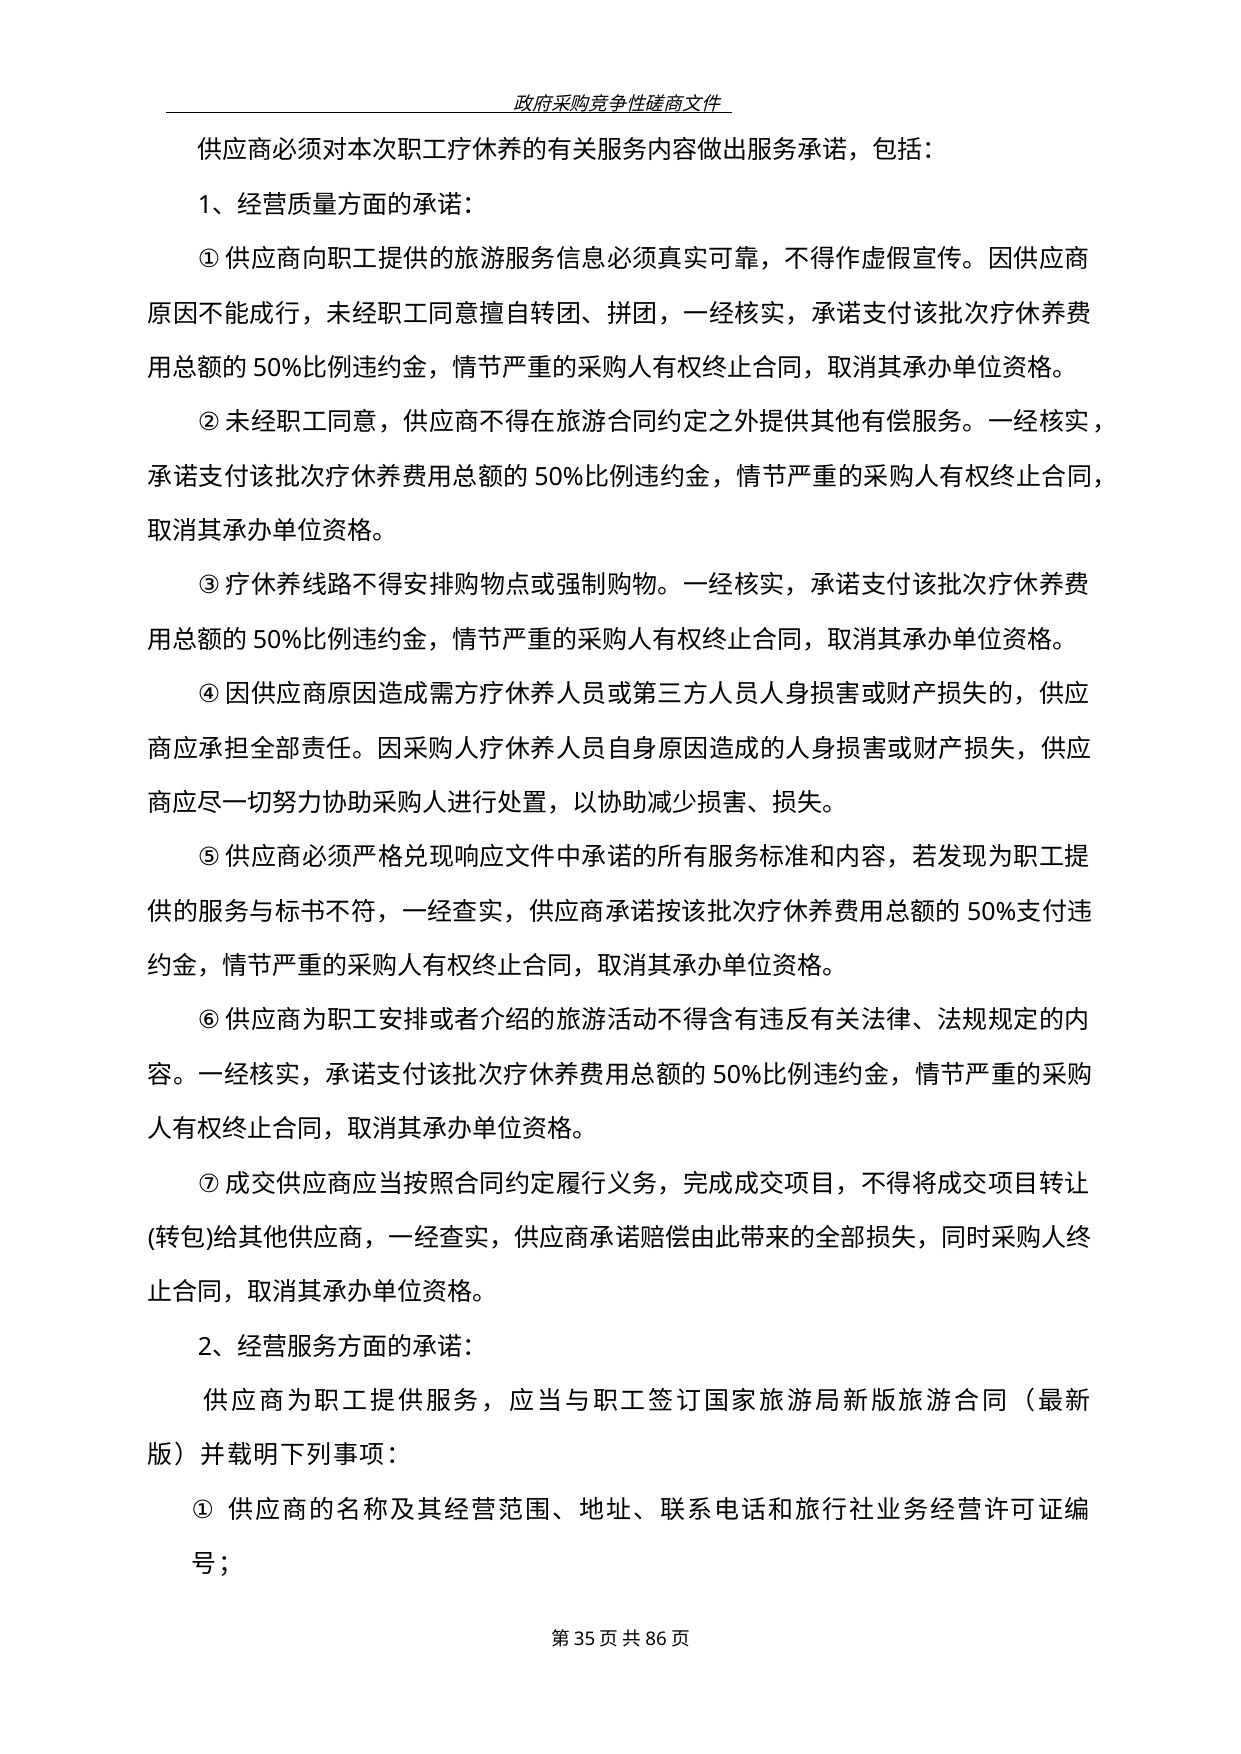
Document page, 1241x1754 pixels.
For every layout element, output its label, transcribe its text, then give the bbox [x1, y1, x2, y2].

text 2、经营服务方面的承诺： [148, 1326, 1092, 1362]
text ⑥供应商为职工安排或者介绍的旅游活动不得含有违反有关法律、法规规定的内容。一经核实，承诺支付该批次疗休养费用总额的50%比例违约金，情节严重的采购人有权终止合同，取消其承办单位资格。 [148, 1000, 1092, 1145]
text ① 供应商的名称及其经营范围、地址、联系电话和旅行社业务经营许可证编号； [191, 1489, 1092, 1580]
text 1、经营质量方面的承诺： [148, 184, 1092, 221]
text ③疗休养线路不得安排购物点或强制购物。一经核实，承诺支付该批次疗休养费用总额的50%比例违约金，情节严重的采购人有权终止合同，取消其承办单位资格。 [148, 565, 1092, 656]
text ①供应商向职工提供的旅游服务信息必须真实可靠，不得作虚假宣传。因供应商原因不能成行，未经职工同意擅自转团、拼团，一经核实，承诺支付该批次疗休养费用总额的50%比例违约金，情节严重的采购人有权终止合同，取消其承办单位资格。 [148, 239, 1092, 384]
text ④因供应商原因造成需方疗休养人员或第三方人员人身损害或财产损失的，供应商应承担全部责任。因采购人疗休养人员自身原因造成的人身损害或财产损失，供应商应尽一切努力协助采购人进行处置，以协助减少损害、损失。 [148, 674, 1092, 819]
text ②未经职工同意，供应商不得在旅游合同约定之外提供其他有偿服务。一经核实，承诺支付该批次疗休养费用总额的50%比例违约金，情节严重的采购人有权终止合同，取消其承办单位资格。 [148, 402, 1092, 547]
text 供应商为职工提供服务，应当与职工签订国家旅游局新版旅游合同（最新版）并载明下列事项： [148, 1381, 1092, 1471]
text ⑦成交供应商应当按照合同约定履行义务，完成成交项目，不得将成交项目转让(转包)给其他供应商，一经查实，供应商承诺赔偿由此带来的全部损失，同时采购人终止合同，取消其承办单位资格。 [148, 1163, 1092, 1308]
text 供应商必须对本次职工疗休养的有关服务内容做出服务承诺，包括： [148, 130, 1092, 166]
text ⑤供应商必须严格兑现响应文件中承诺的所有服务标准和内容，若发现为职工提供的服务与标书不符，一经查实，供应商承诺按该批次疗休养费用总额的50%支付违约金，情节严重的采购人有权终止合同，取消其承办单位资格。 [148, 837, 1092, 982]
